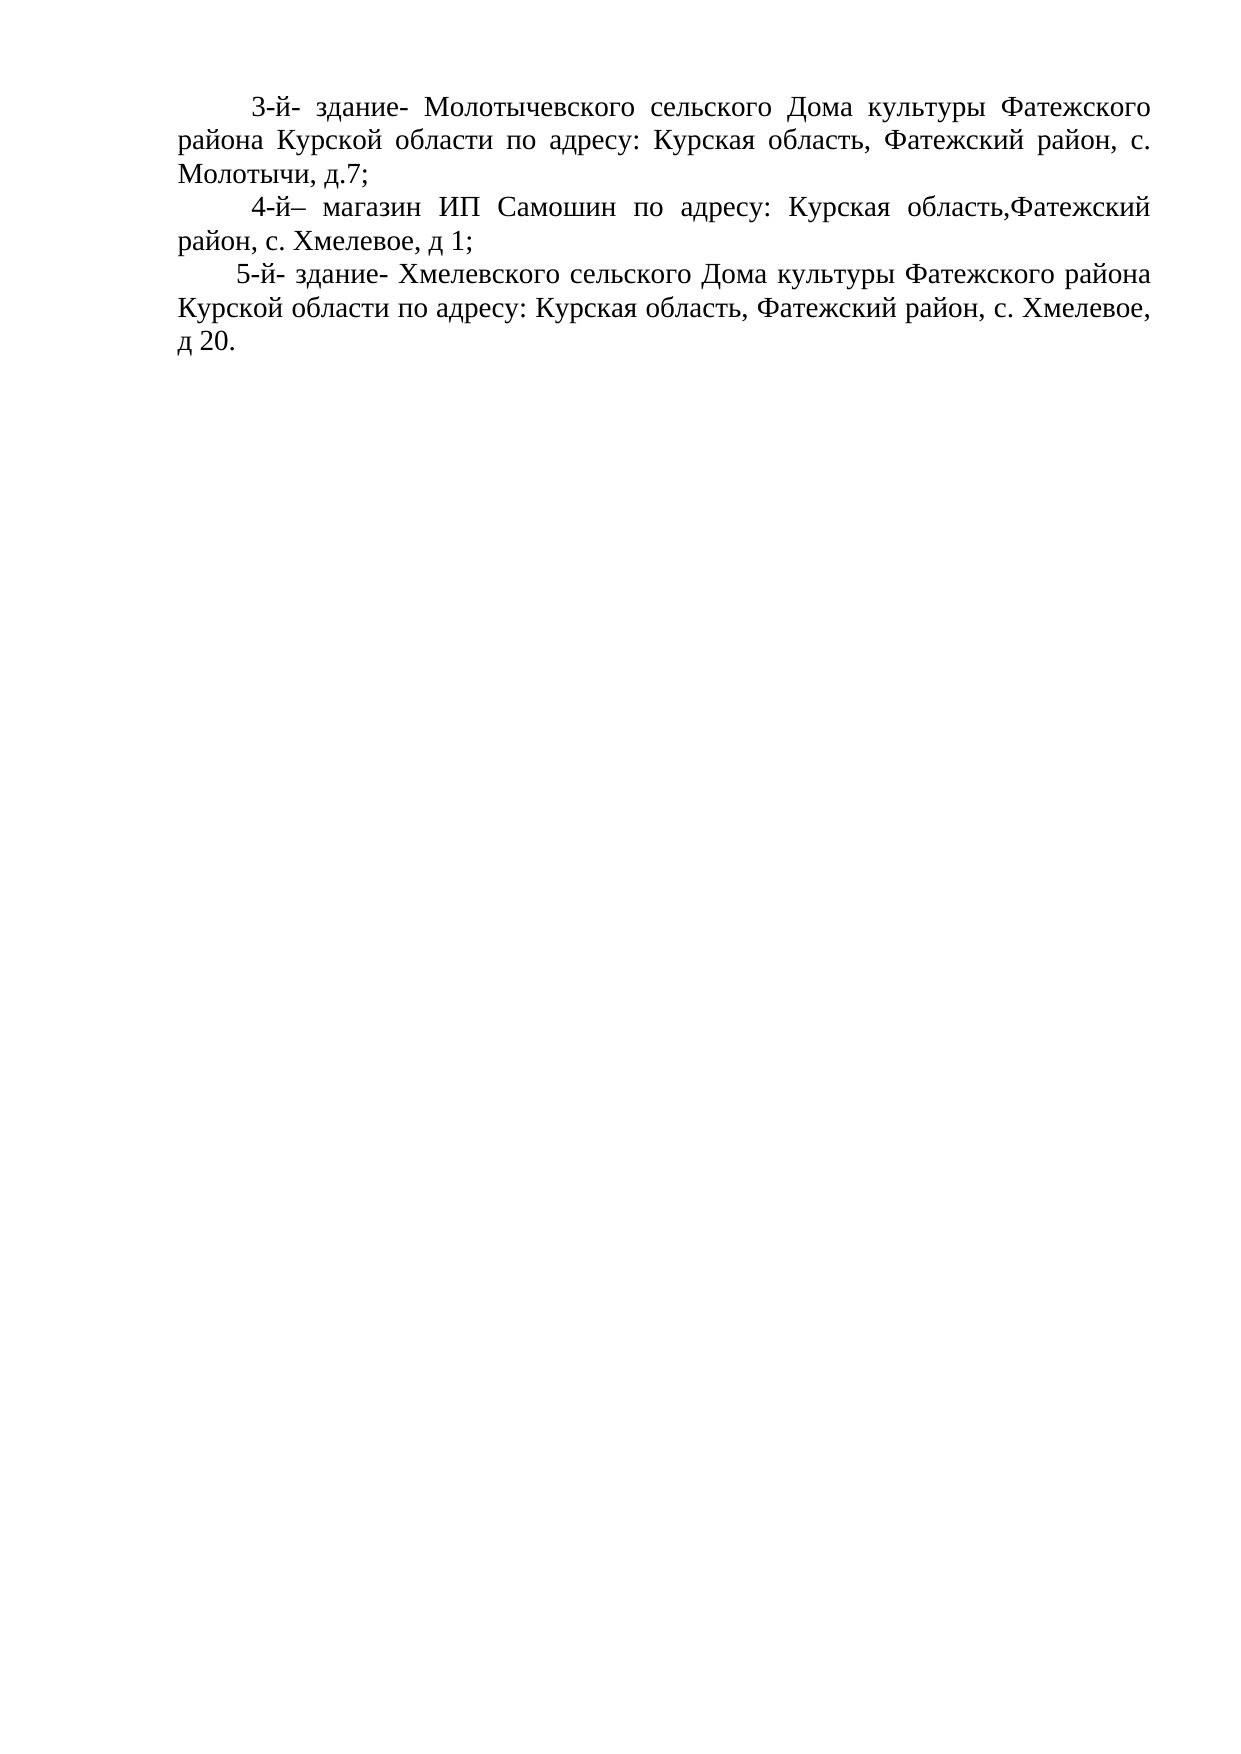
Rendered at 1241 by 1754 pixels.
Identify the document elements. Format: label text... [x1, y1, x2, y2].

text 5-й- здание- Хмелевского сельского Дома культуры Фатежского района Курской области по адресу: Курская область, Фатежский район, с. Хмелевое, д 20. [177, 256, 1152, 357]
text 4-й– магазин ИП Самошин по адресу: Курская область,Фатежский район, с. Хмелевое, д 1; [177, 189, 1152, 256]
text 3-й- здание- Молотычевского сельского Дома культуры Фатежского района Курской области по адресу: Курская область, Фатежский район, с. Молотычи, д.7; [177, 89, 1152, 189]
